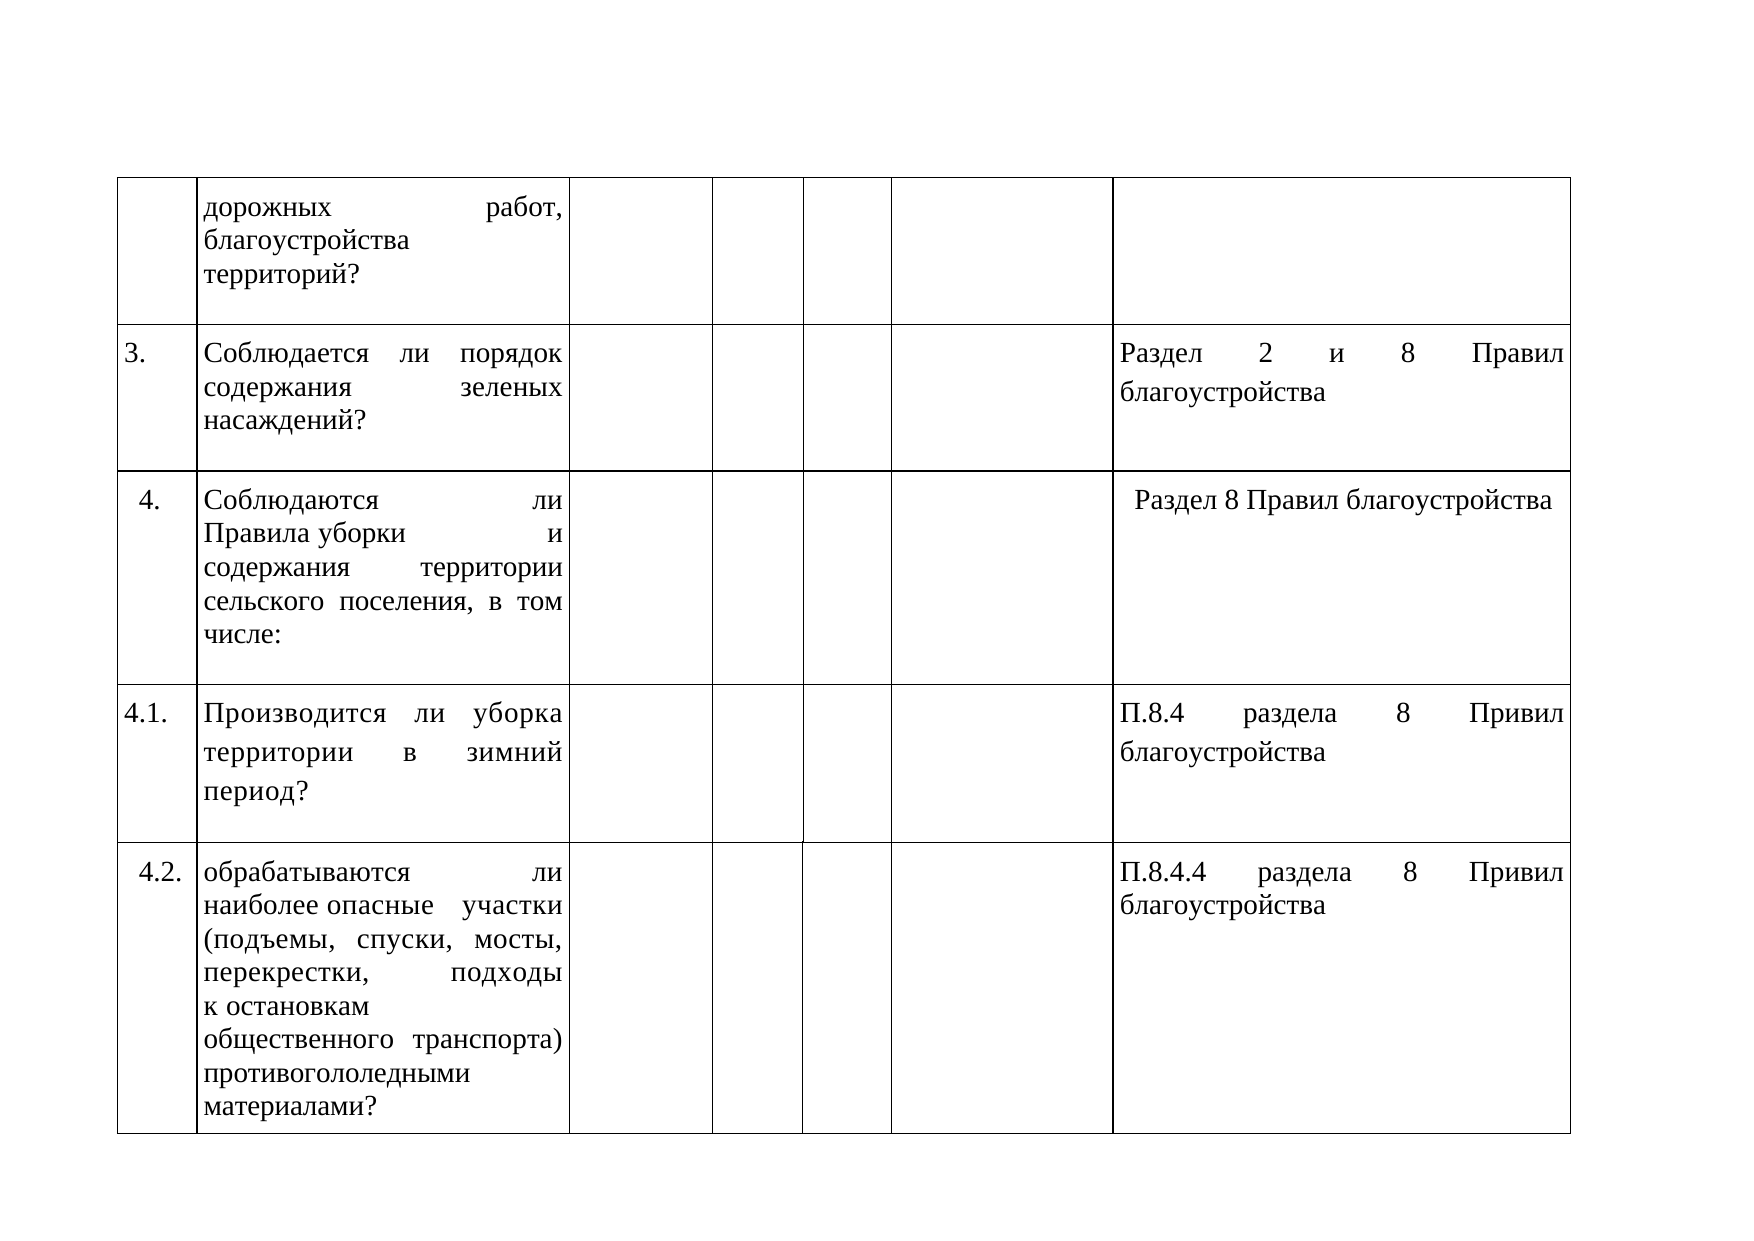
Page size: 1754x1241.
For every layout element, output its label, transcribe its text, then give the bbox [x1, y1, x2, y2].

table_cell 4.1. [118, 685, 196, 841]
table_cell [892, 325, 1112, 470]
table_cell Раздел 2 и 8 Правил благоустройства [1114, 325, 1570, 470]
table_cell [713, 843, 802, 1133]
table_cell [804, 685, 891, 841]
table_cell [713, 178, 803, 323]
table_cell [804, 178, 891, 323]
table_cell Соблюдается ли порядок содержания зеленых насаждений? [198, 325, 569, 470]
table_cell 4.2. [118, 843, 196, 1133]
table_cell [570, 843, 712, 1133]
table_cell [1114, 178, 1570, 323]
table_cell [804, 472, 891, 684]
table_cell П.8.4 раздела 8 Привил благоустройства [1114, 685, 1570, 841]
table_cell Соблюдаются ли Правила уборки и содержания территории сельского поселения, в том числе: [198, 472, 569, 684]
table_cell [803, 843, 891, 1133]
table_cell [570, 325, 712, 470]
table_cell обрабатываются ли наиболее опасные участки (подъемы, спуски, мосты, перекрестки, подходы к остановкам общественного транспорта) противогололедными материалами? [198, 843, 569, 1133]
table_cell [713, 472, 803, 684]
table_cell [892, 472, 1112, 684]
table_cell [713, 685, 803, 841]
table_cell 2. [118, 178, 196, 323]
table_cell [570, 472, 712, 684]
table_cell [892, 178, 1112, 323]
table_cell 4. [118, 472, 196, 684]
table_cell Раздел 8 Правил благоустройства [1114, 472, 1570, 684]
table_cell 3. [118, 325, 196, 470]
table_cell [804, 325, 891, 470]
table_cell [198, 178, 569, 323]
table_cell [892, 843, 1112, 1133]
table_cell П.8.4.4 раздела 8 Привил благоустройства [1114, 843, 1570, 1133]
table_cell [570, 178, 712, 323]
table_cell Производится ли уборка территории в зимний период? [198, 685, 569, 841]
table_cell [570, 685, 712, 841]
table_cell [713, 325, 803, 470]
table_cell [892, 685, 1112, 841]
